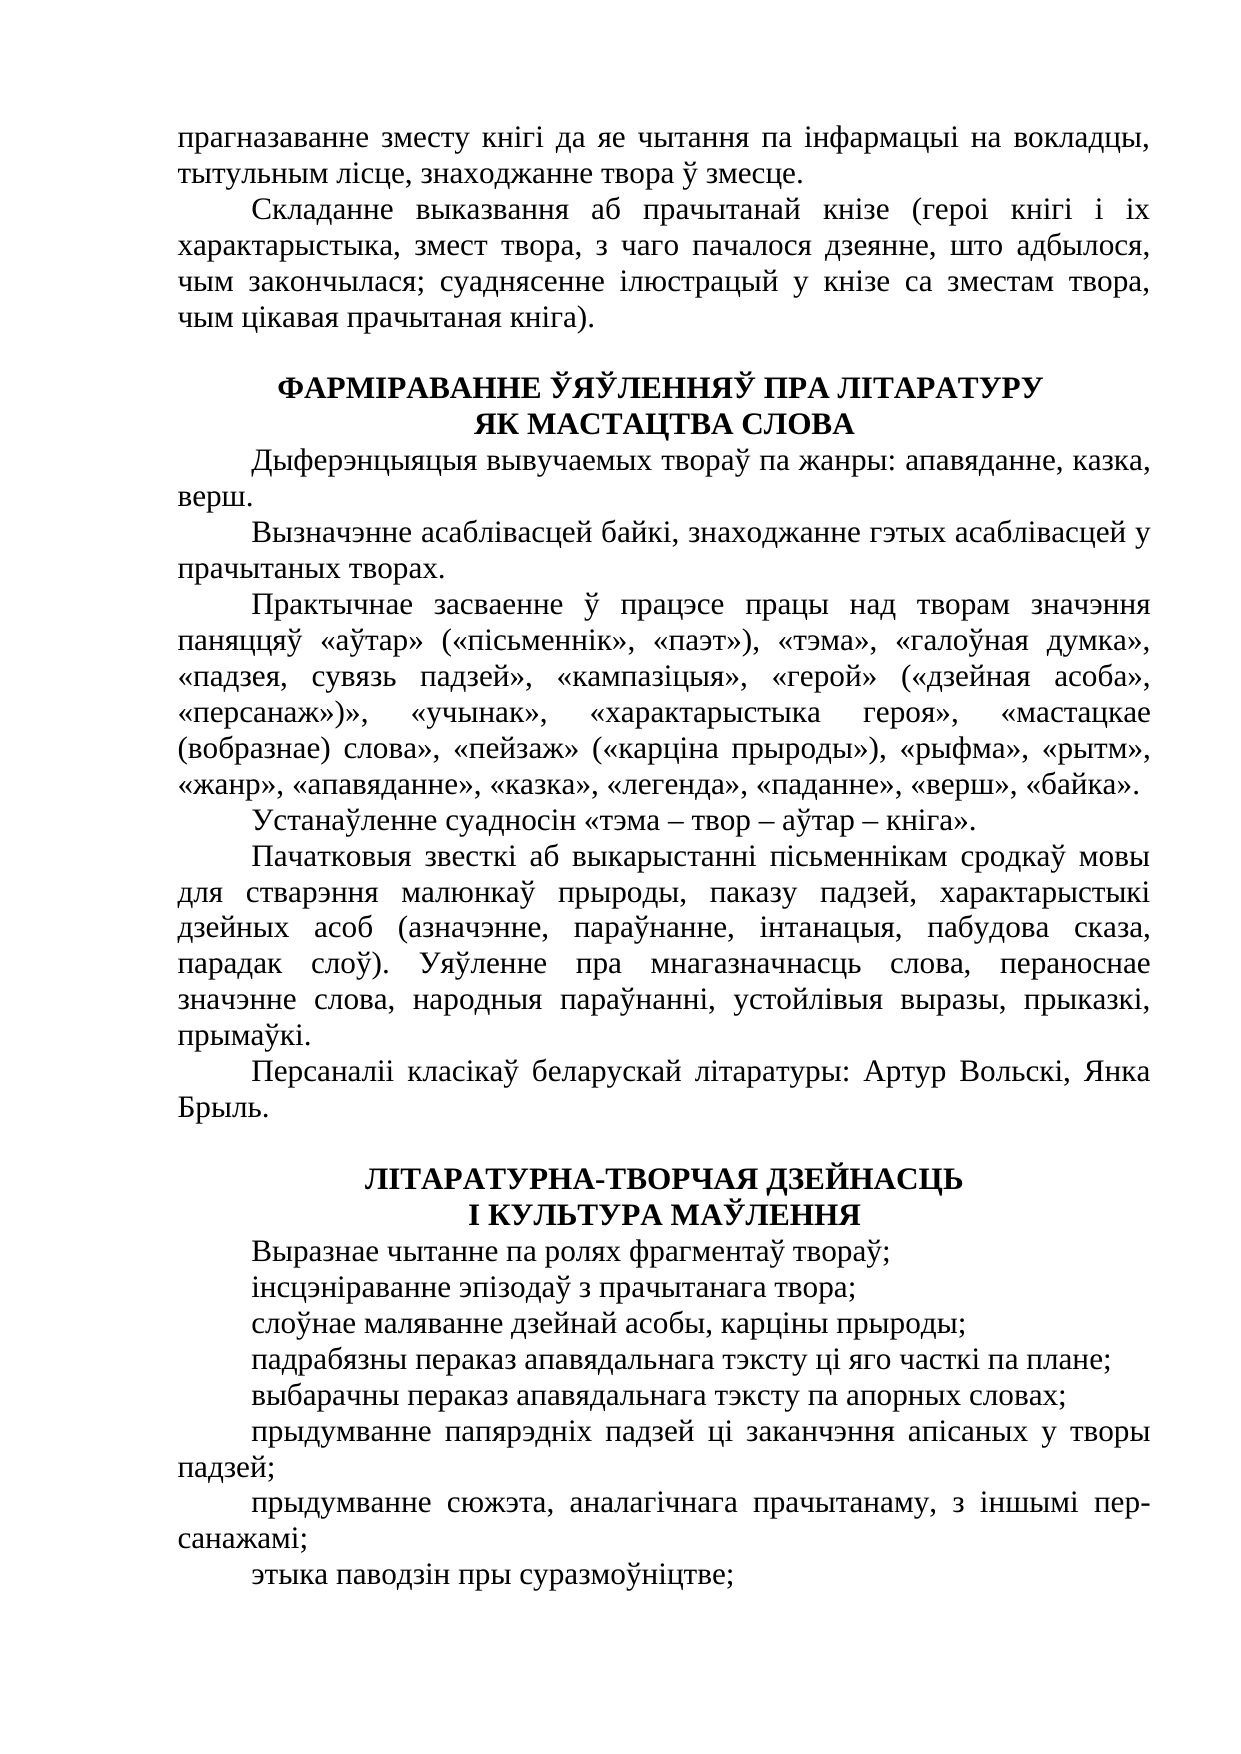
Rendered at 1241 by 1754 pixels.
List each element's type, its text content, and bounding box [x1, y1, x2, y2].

text Фарміраванне ўяўленняў пра літаратуру як мастацтва слова [177, 370, 1152, 442]
text слоўнае маляванне дзейнай асобы, карціны прыроды; [177, 1304, 1152, 1340]
text выбарачны пераказ апавядальнага тэксту па апорных словах; [177, 1376, 1152, 1412]
text падрабязны пераказ апавядальнага тэксту ці яго часткі па плане; [177, 1340, 1152, 1376]
text Персаналіі класікаў беларускай літаратуры: Артур Вольскі, Янка Брыль. [177, 1052, 1152, 1124]
text прыдумванне папярэдніх падзей ці заканчэння апісаных у творы падзей; [177, 1412, 1152, 1484]
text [177, 118, 1152, 190]
text Выразнае чытанне па ролях фрагментаў твораў; [177, 1232, 1152, 1268]
text Практычнае засваенне ў працэсе працы над творам значэння паняццяў «аўтар» («пісьменнік», «паэт»), «тэма», «галоўная думка», «падзея, сувязь падзей», «кампазіцыя», «герой» («дзейная асоба», «персанаж»)», «учынак», «характарыстыка героя», «мастацкае (вобразнае) слова», «пейзаж» («карціна прыроды»), «рыфма», «рытм», «жанр», «апавяданне», «казка», «легенда», «паданне», «верш», «байка». [177, 585, 1152, 801]
text і культура маўлення [177, 1196, 1152, 1232]
text інсцэніраванне эпізодаў з прачытанага твора; [177, 1268, 1152, 1304]
text Складанне выказвання аб прачытанай кнізе (героі кнігі і іх характарыстыка, змест твора, з чаго пачалося дзеянне, што адбылося, чым закончылася; суаднясенне ілюстрацый у кнізе са зместам твора, чым цікавая прачытаная кніга). [177, 190, 1152, 334]
text Літаратурна-творчая дзейнасць [177, 1160, 1152, 1196]
text Вызначэнне асаблівасцей байкі, знаходжанне гэтых асаблівасцей у прачытаных творах. [177, 513, 1152, 585]
text Дыферэнцыяцыя вывучаемых твораў па жанры: апавяданне, казка, верш. [177, 442, 1152, 513]
text Пачатковыя звесткі аб выкарыстанні пісьменнікам сродкаў мовы для стварэння малюнкаў прыроды, паказу падзей, характарыстыкі дзейных асоб (азначэнне, параўнанне, інтанацыя, пабудова сказа, парадак слоў). Уяўленне пра мнагазначнасць слова, пераноснае значэнне слова, народныя параўнанні, устойлівыя выразы, прыказкі, прымаўкі. [177, 837, 1152, 1052]
text Устанаўленне суадносін «тэма – твор – аўтар – кніга». [177, 801, 1152, 837]
text прыдумванне сюжэта, аналагічнага прачытанаму, з іншымі пер-санажамі; [177, 1484, 1152, 1556]
text этыка паводзін пры суразмоўніцтве; [177, 1556, 1152, 1592]
